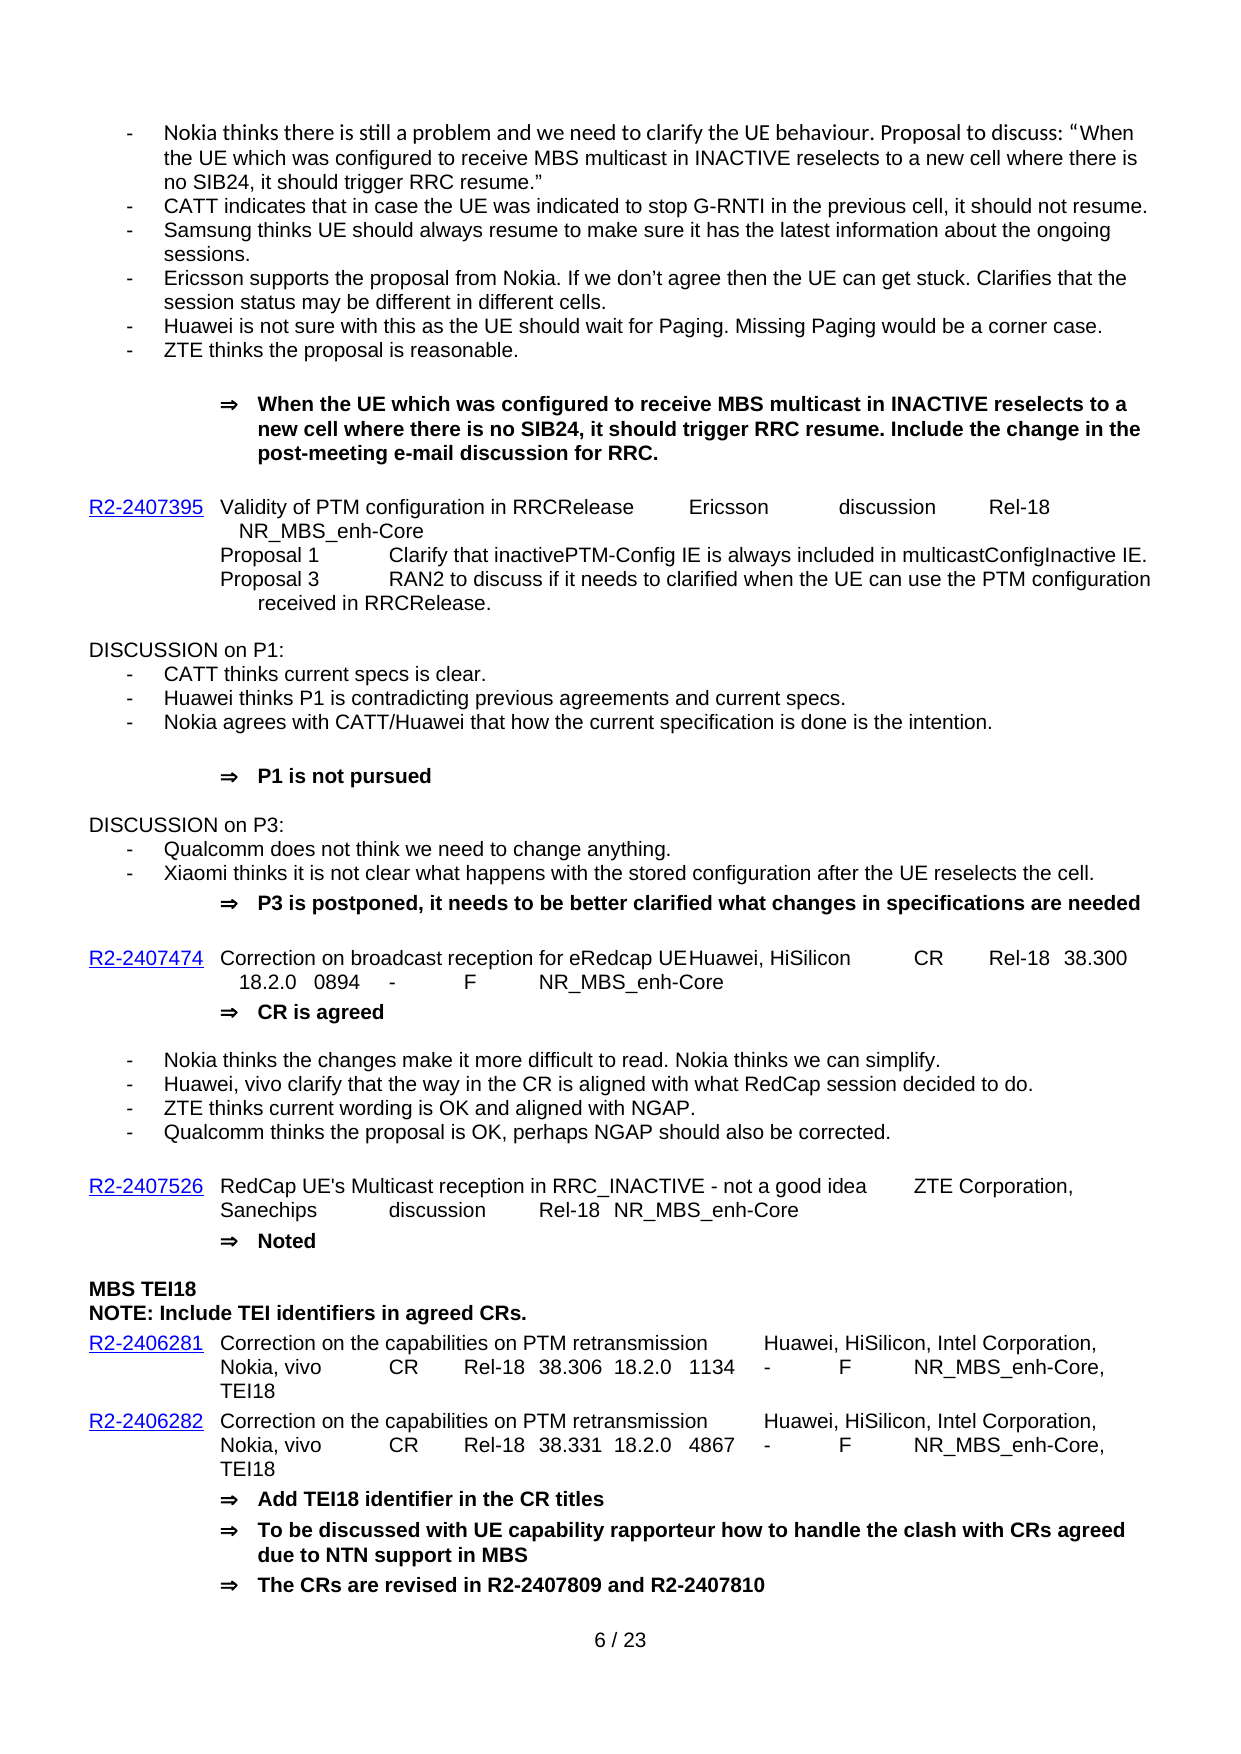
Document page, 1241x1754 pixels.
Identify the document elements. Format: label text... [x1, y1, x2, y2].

list Nokia thinks there is still a problem and we need to clarify the UE behaviour. Proposal to discuss: “When the UE which was configured to receive MBS multicast in INACTIVE reselects to a new cell where there is no SIB24, it should trigger RRC resume.” [126, 118, 1152, 194]
text Proposal 3 RAN2 to discuss if it needs to clarified when the UE can use the PTM configuration received in RRCRelease. [220, 566, 1152, 614]
list Huawei thinks P1 is contradicting previous agreements and current specs. [126, 686, 1152, 710]
text CR is agreed [220, 1000, 1152, 1024]
list Huawei is not sure with this as the UE should wait for Paging. Missing Paging would be a corner case. [126, 314, 1152, 338]
text DISCUSSION on P1: [89, 638, 1152, 662]
list Nokia thinks the changes make it more difficult to read. Nokia thinks we can simplify. [126, 1048, 1152, 1072]
text To be discussed with UE capability rapporteur how to handle the clash with CRs agreed due to NTN support in MBS [220, 1518, 1152, 1566]
list Qualcomm thinks the proposal is OK, perhaps NGAP should also be corrected. [126, 1120, 1152, 1144]
list Huawei, vivo clarify that the way in the CR is aligned with what RedCap session decided to do. [126, 1072, 1152, 1096]
text Add TEI18 identifier in the CR titles [220, 1487, 1152, 1512]
list Samsung thinks UE should always resume to make sure it has the latest information about the ongoing sessions. [126, 218, 1152, 266]
text MBS TEI18 [89, 1277, 1152, 1301]
text The CRs are revised in R2-2407809 and R2-2407810 [220, 1573, 1152, 1597]
title R2-2407474 Correction on broadcast reception for eRedcap UE Huawei, HiSilicon CR Rel-18 38.300 18.2.0 0894 - F NR_MBS_enh-Core [89, 946, 1152, 993]
list Xiaomi thinks it is not clear what happens with the stored configuration after the UE reselects the cell. [126, 861, 1152, 885]
list CATT thinks current specs is clear. [126, 662, 1152, 686]
list ZTE thinks the proposal is reasonable. [126, 338, 1152, 362]
list CATT indicates that in case the UE was indicated to stop G-RNTI in the previous cell, it should not resume. [126, 194, 1152, 218]
list ZTE thinks current wording is OK and aligned with NGAP. [126, 1096, 1152, 1120]
text NOTE: Include TEI identifiers in agreed CRs. [89, 1301, 1152, 1325]
title R2-2407395 Validity of PTM configuration in RRCRelease Ericsson discussion Rel-18 NR_MBS_enh-Core [89, 494, 1152, 542]
text Noted [220, 1228, 1152, 1253]
list Ericsson supports the proposal from Nokia. If we don’t agree then the UE can get stuck. Clarifies that the session status may be different in different cells. [126, 266, 1152, 314]
list Qualcomm does not think we need to change anything. [126, 837, 1152, 861]
text Proposal 1 Clarify that inactivePTM-Config IE is always included in multicastConfigInactive IE. [220, 542, 1152, 566]
text P3 is postponed, it needs to be better clarified what changes in specifications are needed [220, 891, 1152, 915]
title R2-2406281 Correction on the capabilities on PTM retransmission Huawei, HiSilicon, Intel Corporation, Nokia, vivo CR Rel-18 38.306 18.2.0 1134 - F NR_MBS_enh-Core, TEI18 [89, 1331, 1152, 1403]
text P1 is not pursued [220, 764, 1152, 789]
title R2-2406282 Correction on the capabilities on PTM retransmission Huawei, HiSilicon, Intel Corporation, Nokia, vivo CR Rel-18 38.331 18.2.0 4867 - F NR_MBS_enh-Core, TEI18 [89, 1409, 1152, 1481]
text DISCUSSION on P3: [89, 813, 1152, 837]
title R2-2407526 RedCap UE's Multicast reception in RRC_INACTIVE - not a good idea ZTE Corporation, Sanechips discussion Rel-18 NR_MBS_enh-Core [89, 1174, 1152, 1222]
text When the UE which was configured to receive MBS multicast in INACTIVE reselects to a new cell where there is no SIB24, it should trigger RRC resume. Include the change in the post-meeting e-mail discussion for RRC. [220, 392, 1152, 464]
list Nokia agrees with CATT/Huawei that how the current specification is done is the intention. [126, 710, 1152, 734]
